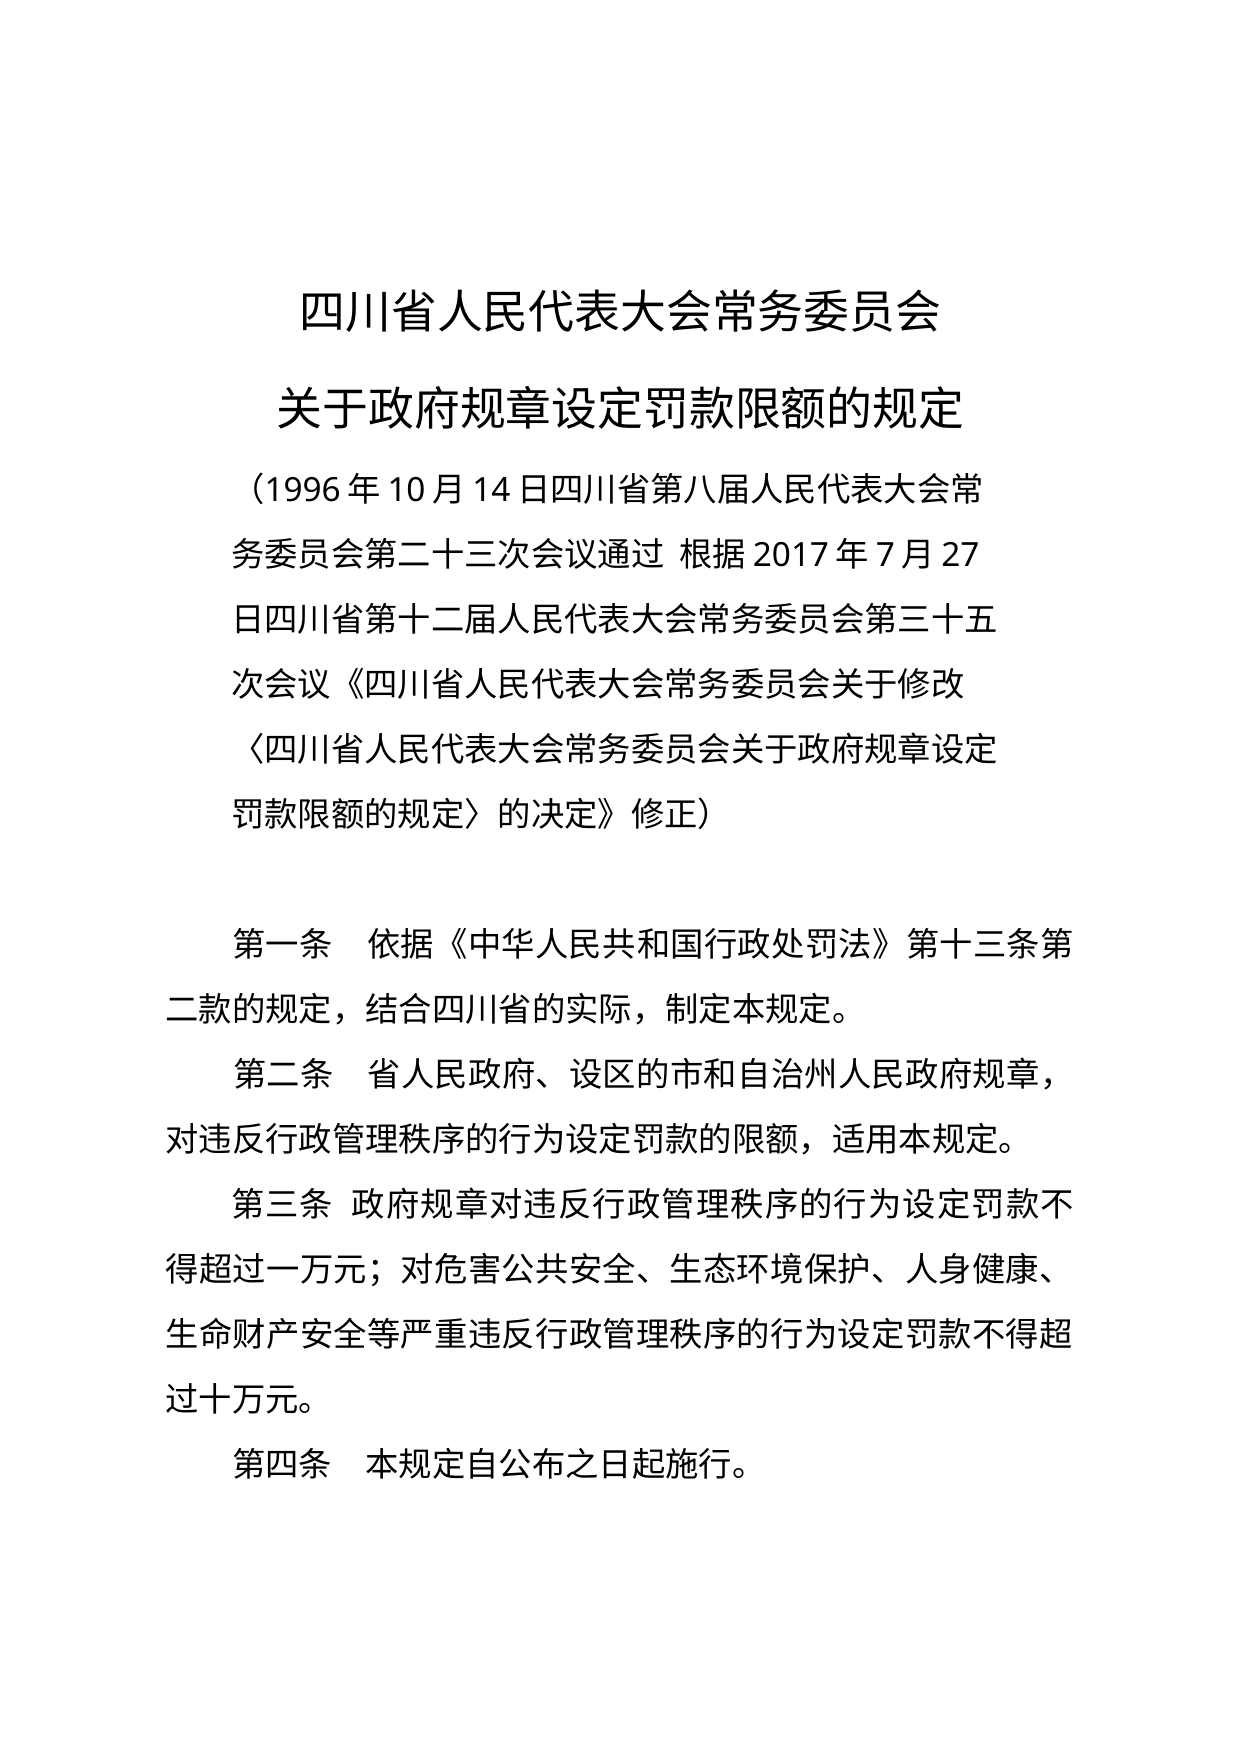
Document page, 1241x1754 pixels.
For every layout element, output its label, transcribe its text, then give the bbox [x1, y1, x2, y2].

text （1996年10月14日四川省第八届人民代表大会常务委员会第二十三次会议通过 根据2017年7月27日四川省第十二届人民代表大会常务委员会第三十五次会议《四川省人民代表大会常务委员会关于修改〈四川省人民代表大会常务委员会关于政府规章设定罚款限额的规定〉的决定》修正） [231, 454, 1009, 844]
text 四川省人民代表大会常务委员会 [165, 259, 1075, 357]
text 关于政府规章设定罚款限额的规定 [165, 357, 1075, 454]
text 第二条 省人民政府、设区的市和自治州人民政府规章，对违反行政管理秩序的行为设定罚款的限额，适用本规定。 [165, 1039, 1075, 1169]
text 第一条 依据《中华人民共和国行政处罚法》第十三条第二款的规定，结合四川省的实际，制定本规定。 [165, 909, 1075, 1039]
text 第三条 政府规章对违反行政管理秩序的行为设定罚款不得超过一万元；对危害公共安全、生态环境保护、人身健康、生命财产安全等严重违反行政管理秩序的行为设定罚款不得超过十万元。 [165, 1169, 1075, 1429]
text 第四条 本规定自公布之日起施行。 [165, 1429, 1075, 1494]
